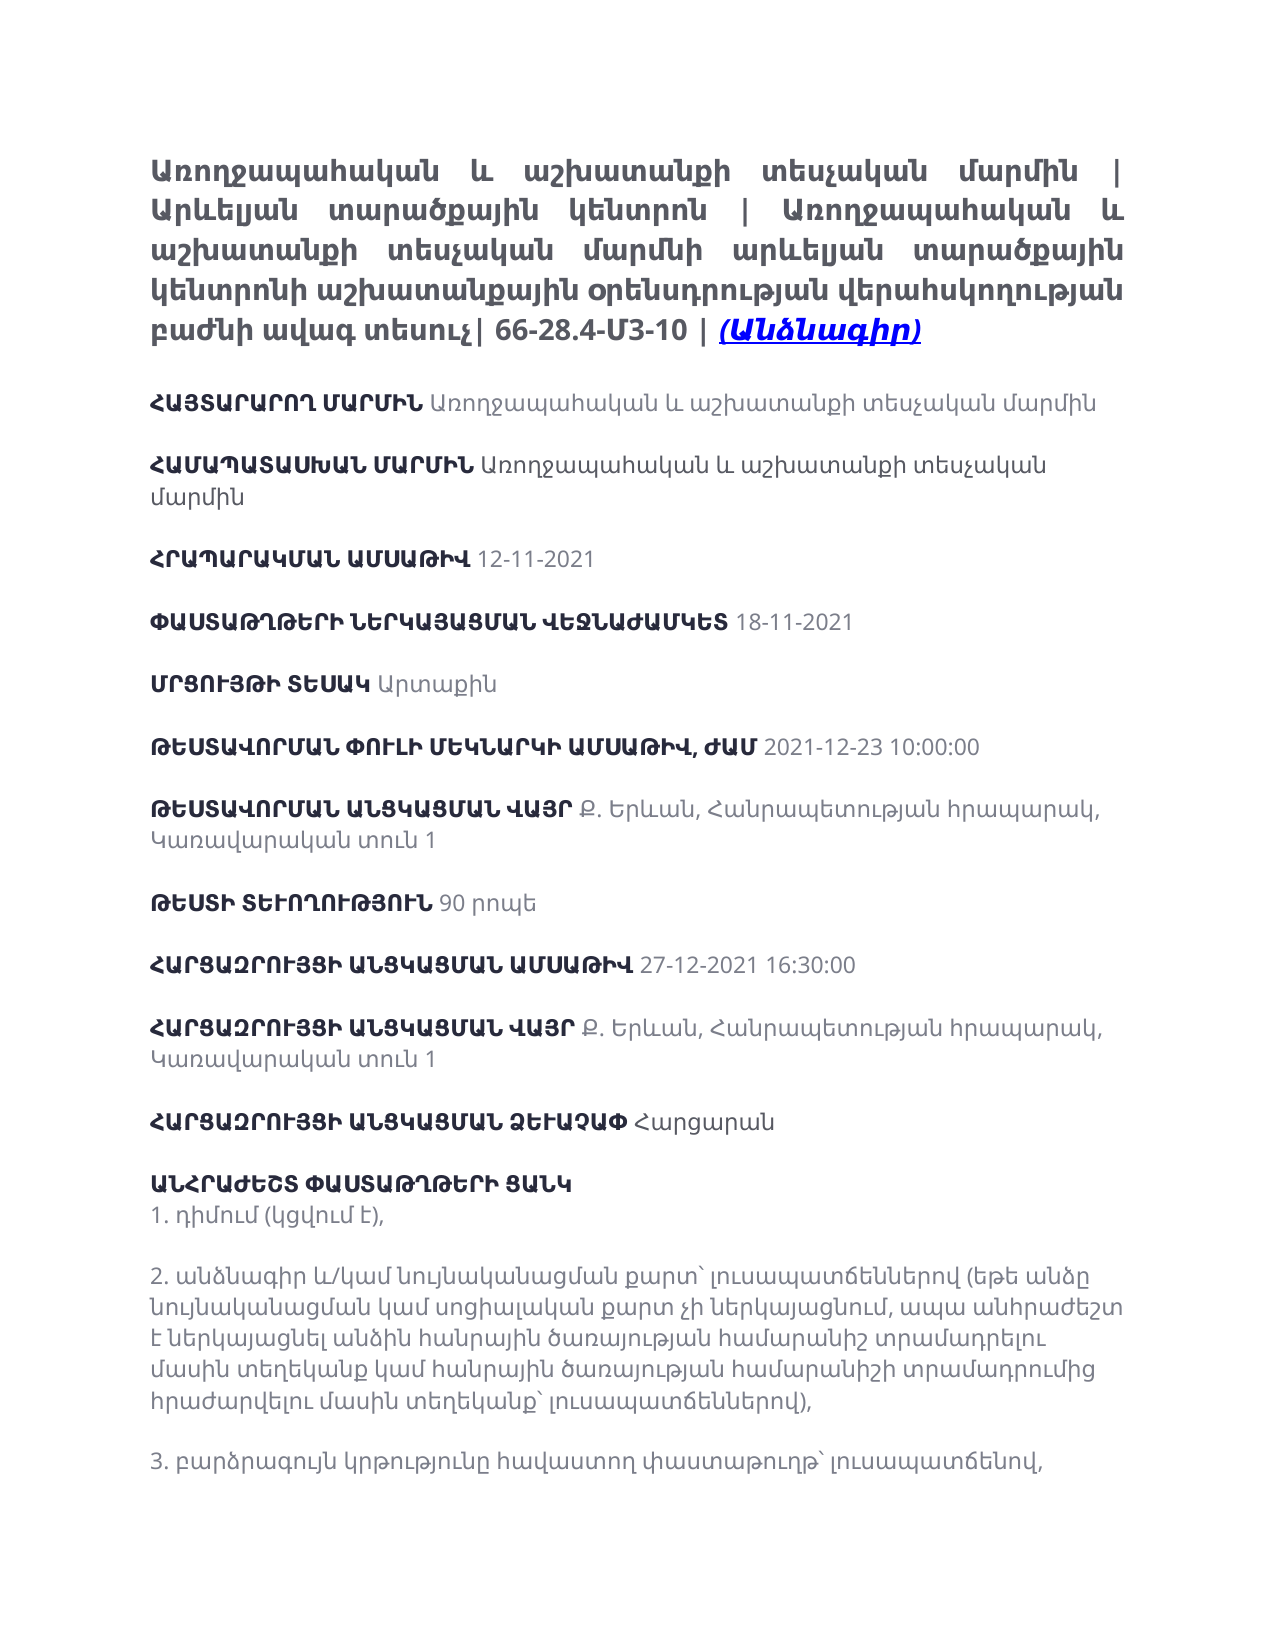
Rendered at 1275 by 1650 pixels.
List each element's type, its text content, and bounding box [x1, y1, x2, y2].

text ՀԱՅՏԱՐԱՐՈՂ ՄԱՐՄԻՆ Առողջապահական և աշխատանքի տեսչական մարմին [150, 387, 1125, 418]
text ԹԵՍՏԻ ՏԵՒՈՂՈՒԹՅՈՒՆ 90 րոպե [150, 887, 1125, 918]
text ՀԱՐՑԱԶՐՈՒՅՑԻ ԱՆՑԿԱՑՄԱՆ ՁԵՒԱՉԱՓ Հարցարան [150, 1106, 1125, 1137]
text 3. բարձրագույն կրթությունը հավաստող փաստաթուղթ՝ լուսապատճենով, [150, 1445, 1125, 1476]
text ԱՆՀՐԱԺԵՇՏ ՓԱՍՏԱԹՂԹԵՐԻ ՑԱՆԿ [150, 1168, 1125, 1199]
text ՄՐՑՈՒՅԹԻ ՏԵՍԱԿ Արտաքին [150, 668, 1125, 699]
text 1. դիմում (կցվում է), [150, 1199, 1125, 1231]
text ՀԱՐՑԱԶՐՈՒՅՑԻ ԱՆՑԿԱՑՄԱՆ ՎԱՅՐ Ք. Երևան, Հանրապետության հրապարակ, Կառավարական տուն 1 [150, 1012, 1125, 1074]
text ՀՐԱՊԱՐԱԿՄԱՆ ԱՄՍԱԹԻՎ 12-11-2021 [150, 543, 1125, 574]
text ՓԱՍՏԱԹՂԹԵՐԻ ՆԵՐԿԱՅԱՑՄԱՆ ՎԵՋՆԱԺԱՄԿԵՏ 18-11-2021 [150, 606, 1125, 637]
text ԹԵՍՏԱՎՈՐՄԱՆ ԱՆՑԿԱՑՄԱՆ ՎԱՅՐ Ք. Երևան, Հանրապետության հրապարակ, Կառավարական տուն 1 [150, 793, 1125, 856]
text ԹԵՍՏԱՎՈՐՄԱՆ ՓՈՒԼԻ ՄԵԿՆԱՐԿԻ ԱՄՍԱԹԻՎ, ԺԱՄ 2021-12-23 10:00:00 [150, 731, 1125, 762]
text Առողջապահական և աշխատանքի տեսչական մարմին | Արևելյան տարածքային կենտրոն | Առողջապահական և աշխատանքի տեսչական մարմնի արևելյան տարածքային կենտրոնի աշխատանքային օրենսդրության վերահսկողության բաժնի ավագ տեսուչ| 66-28.4-Մ3-10 | (Անձնագիր) [150, 150, 1125, 348]
text 2. անձնագիր և/կամ նույնականացման քարտ՝ լուսապատճեններով (եթե անձը նույնականացման կամ սոցիալական քարտ չի ներկայացնում, ապա անհրաժեշտ է ներկայացնել անձին հանրային ծառայության համարանիշ տրամադրելու մասին տեղեկանք կամ հանրային ծառայության համարանիշի տրամադրումից հրաժարվելու մասին տեղեկանք՝ լուսապատճեններով), [150, 1260, 1125, 1416]
text ՀԱՄԱՊԱՏԱՍԽԱՆ ՄԱՐՄԻՆ Առողջապահական և աշխատանքի տեսչական մարմին [150, 449, 1125, 512]
text ՀԱՐՑԱԶՐՈՒՅՑԻ ԱՆՑԿԱՑՄԱՆ ԱՄՍԱԹԻՎ 27-12-2021 16:30:00 [150, 949, 1125, 981]
